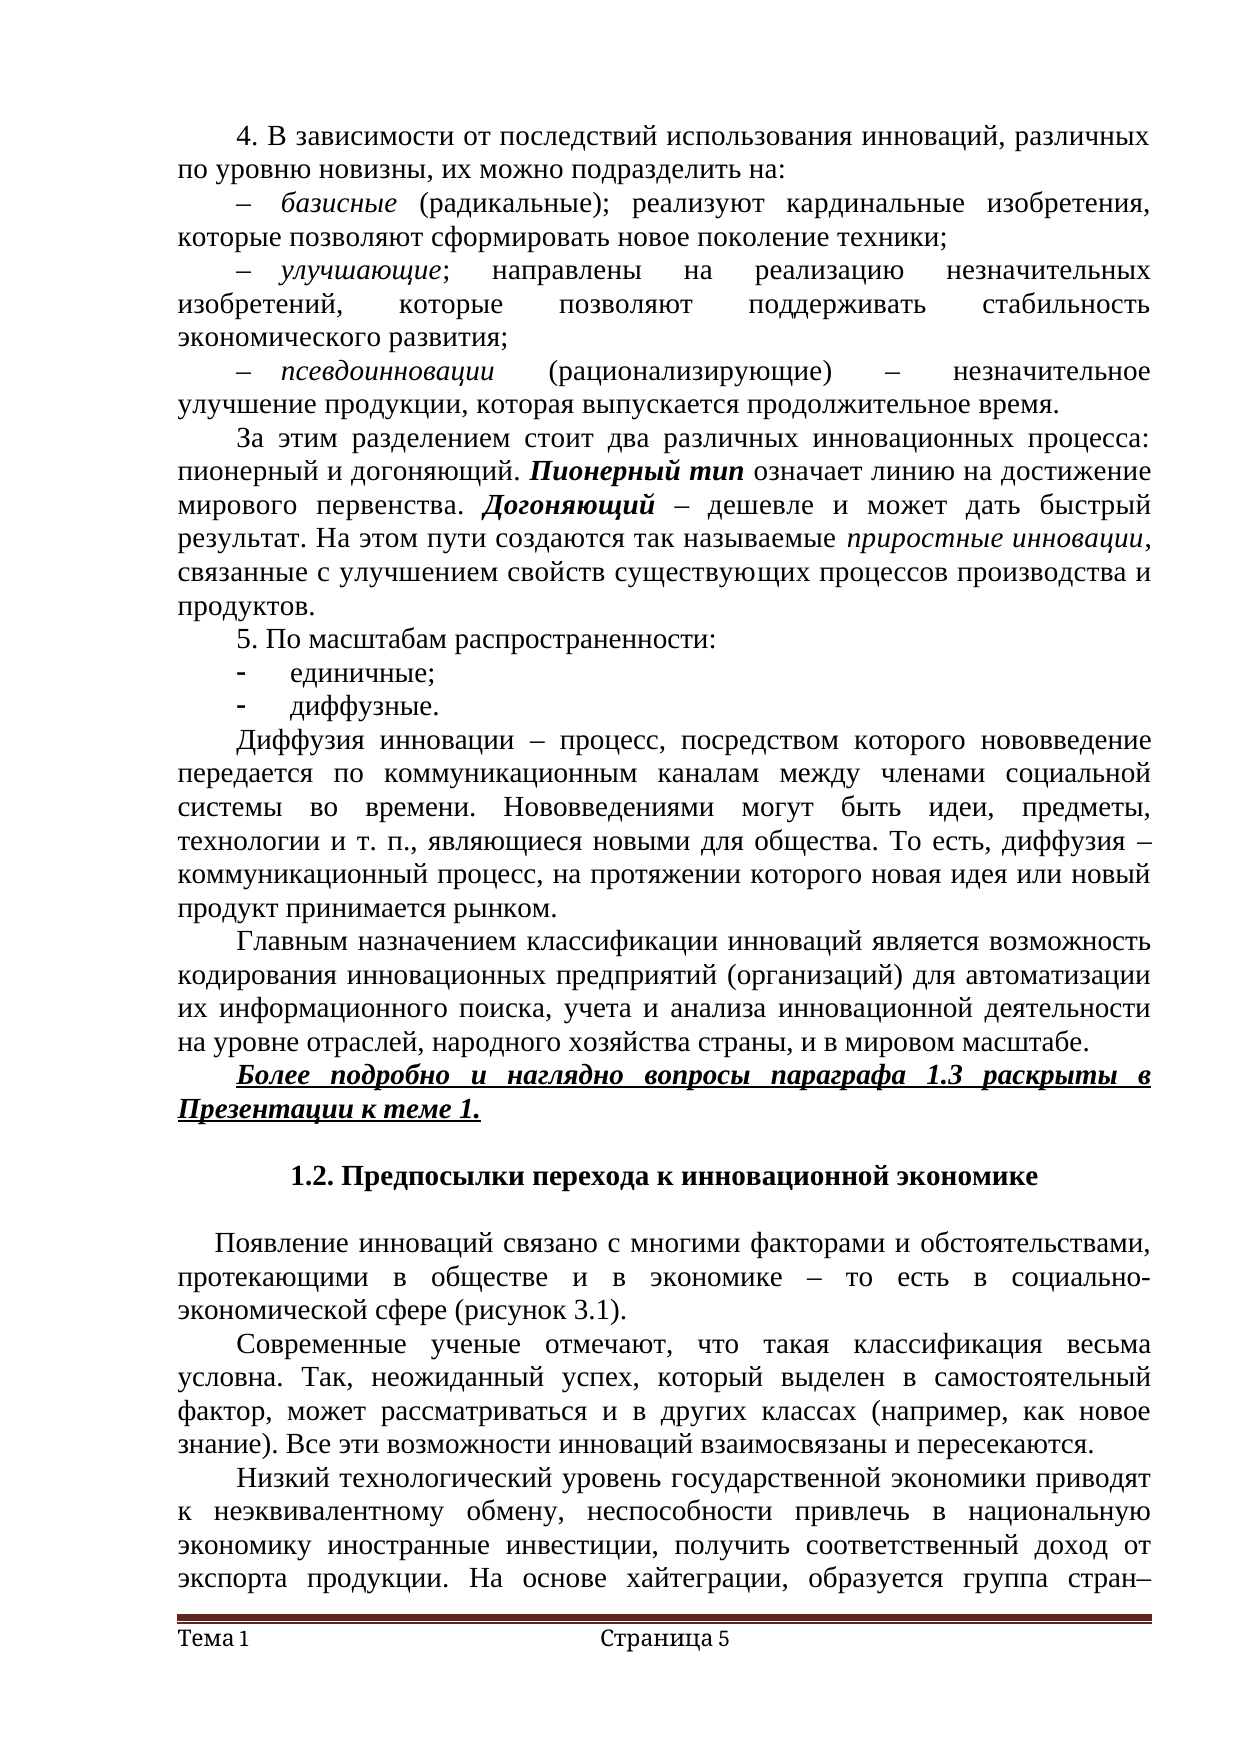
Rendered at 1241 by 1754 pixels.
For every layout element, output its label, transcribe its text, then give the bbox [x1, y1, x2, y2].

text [177, 1460, 1152, 1594]
list псевдоинновации (рационализирующие) – незначительное улучшение продукции, которая выпускается продолжительное время. [177, 353, 1152, 420]
list единичные; [177, 655, 1152, 688]
text Современные ученые отмечают, что такая классификация весьма условна. Так, неожиданный успех, который выделен в самостоятельный фактор, может рассматриваться и в других классах (например, как новое знание). Все эти возможности инноваций взаимосвязаны и пересекаются. [177, 1326, 1152, 1460]
list базисные (радикальные); реализуют кардинальные изобретения, которые позволяют сформировать новое поколение техники; [177, 185, 1152, 252]
text Диффузия инновации – процесс, посредством которого нововведение передается по коммуникационным каналам между членами социальной системы во времени. Нововведениями могут быть идеи, предметы, технологии и т. п., являющиеся новыми для общества. То есть, диффузия – коммуникационный процесс, на протяжении которого новая идея или новый продукт принимается рынком. [177, 722, 1152, 923]
text За этим разделением стоит два различных инновационных процесса: пионерный и догоняющий. Пионерный тип означает линию на достижение мирового первенства. Догоняющий – дешевле и может дать быстрый результат. На этом пути создаются так называемые приростные инновации, связанные с улучшением свойств существующих процессов производства и продуктов. [177, 420, 1152, 621]
text 4. В зависимости от последствий использования инноваций, различных по уровню новизны, их можно подразделить на: [177, 118, 1152, 185]
list Более подробно и наглядно вопросы параграфа 1.3 раскрыты в Презентации к теме 1. [177, 1057, 1152, 1124]
list диффузные. [177, 688, 1152, 722]
list улучшающие; направлены на реализацию незначительных изобретений, которые позволяют поддерживать стабильность экономического развития; [177, 252, 1152, 353]
text 5. По масштабам распространенности: [177, 621, 1152, 655]
text Появление инноваций связано с многими факторами и обстоятельствами, протекающими в обществе и в экономике – то есть в социально-экономической сфере (рисунок 3.1). [177, 1225, 1152, 1326]
text Главным назначением классификации инноваций является возможность кодирования инновационных предприятий (организаций) для автоматизации их информационного поиска, учета и анализа инновационной деятельности на уровне отраслей, народного хозяйства страны, и в мировом масштабе. [177, 923, 1152, 1057]
text 1.2. Предпосылки перехода к инновационной экономике [177, 1158, 1152, 1192]
